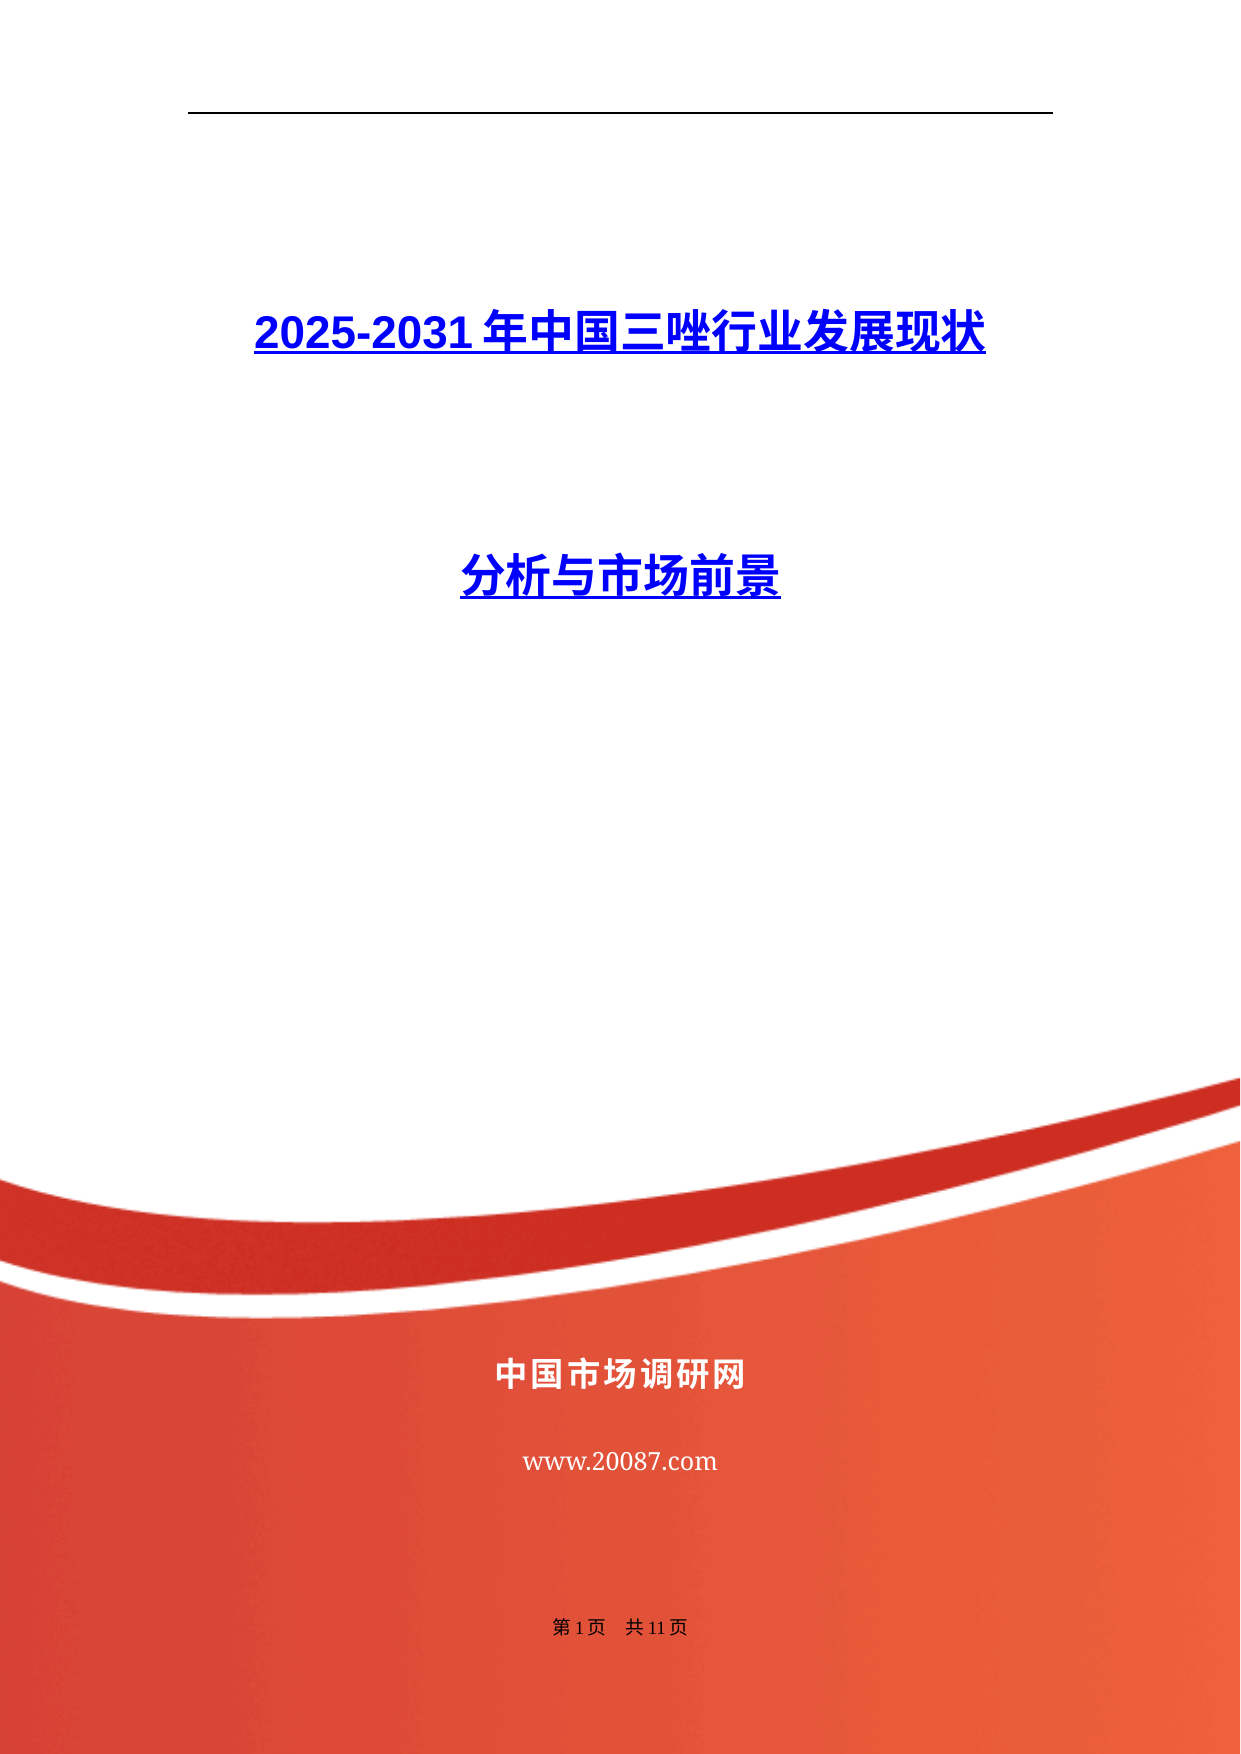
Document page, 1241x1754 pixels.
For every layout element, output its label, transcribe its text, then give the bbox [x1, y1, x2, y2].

text www.20087.com [187, 1428, 1053, 1493]
subtitle 中国市场调研网 [187, 1339, 1053, 1404]
table_header 2025-2031年中国三唑行业发展现状分析与市场前景 [188, 207, 1053, 773]
picture [0, 1006, 1241, 1754]
